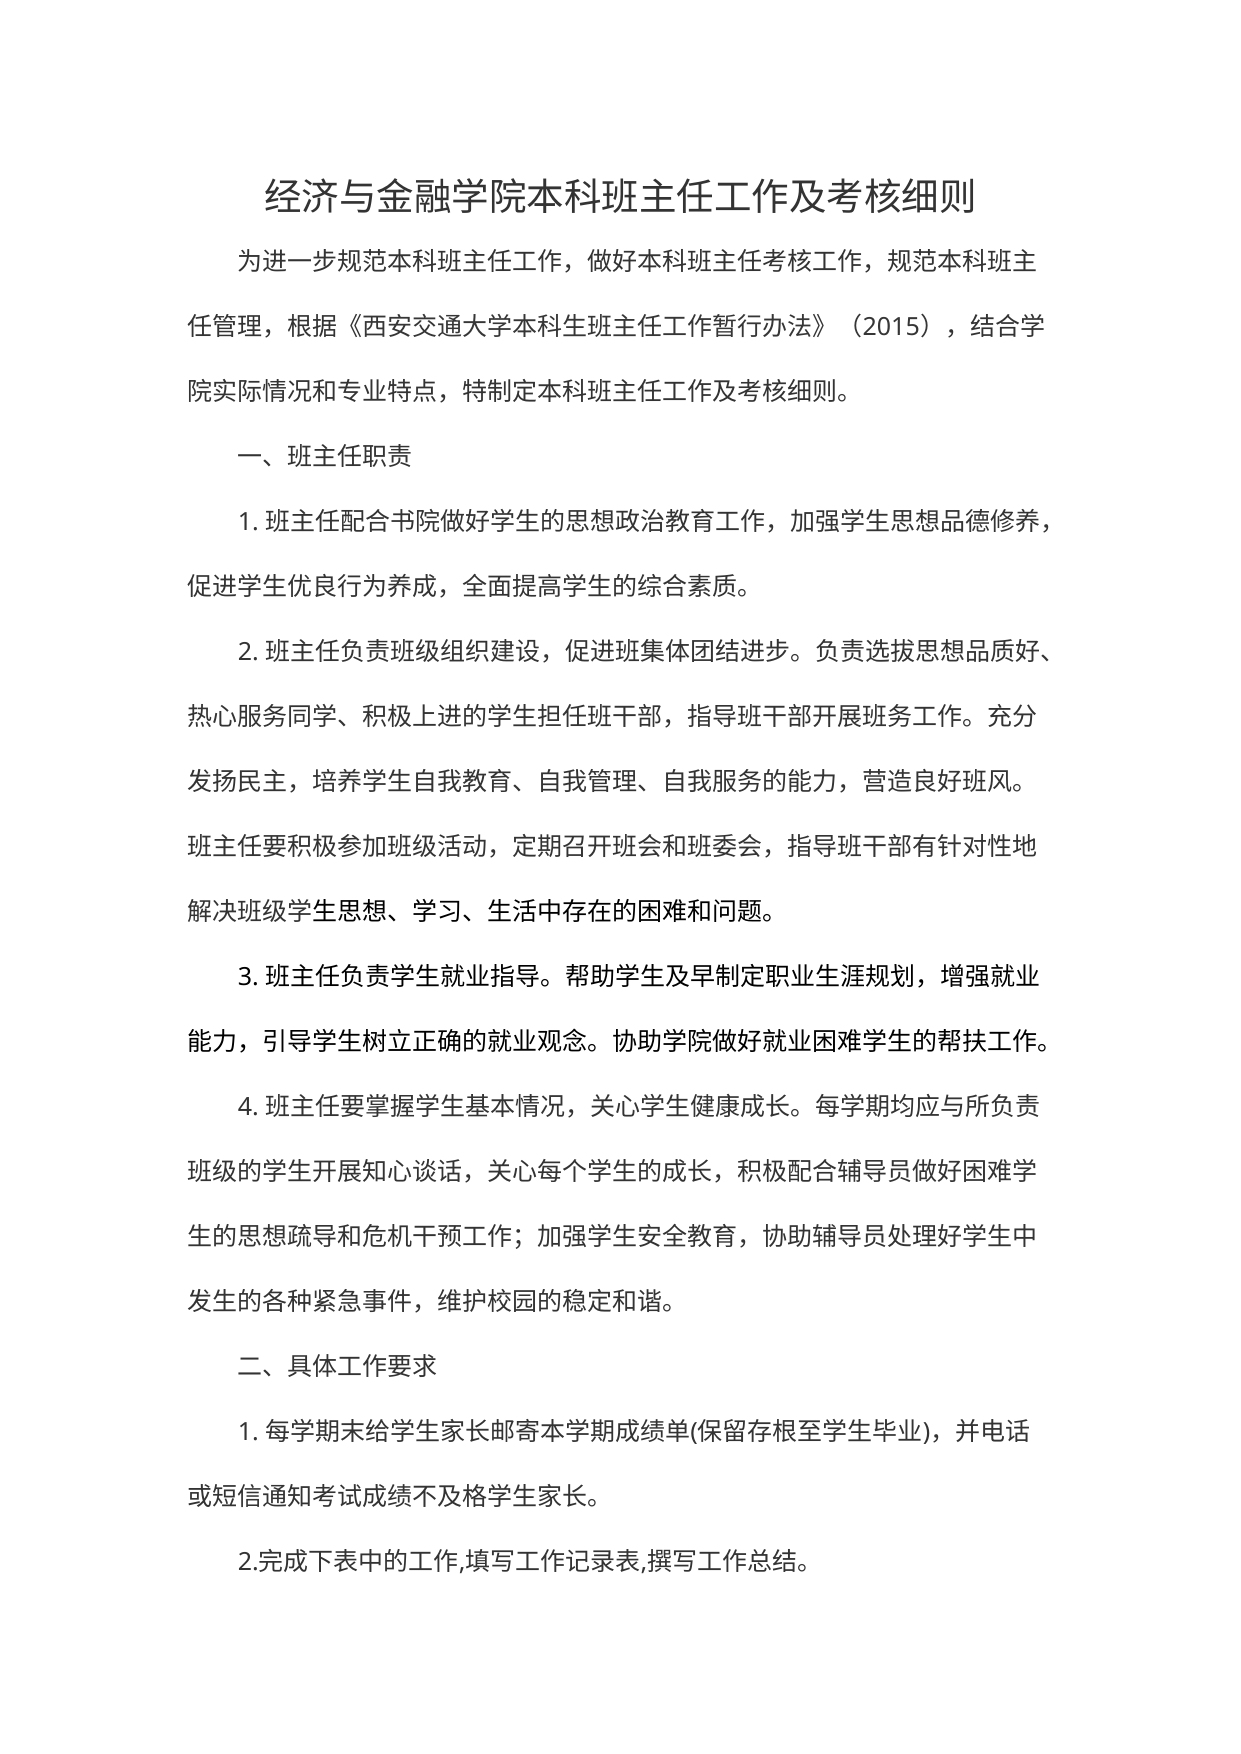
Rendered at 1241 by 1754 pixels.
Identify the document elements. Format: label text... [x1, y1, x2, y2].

text 1. 班主任配合书院做好学生的思想政治教育工作，加强学生思想品德修养，促进学生优良行为养成，全面提高学生的综合素质。 [187, 487, 1053, 617]
text 4. 班主任要掌握学生基本情况，关心学生健康成长。每学期均应与所负责班级的学生开展知心谈话，关心每个学生的成长，积极配合辅导员做好困难学生的思想疏导和危机干预工作；加强学生安全教育，协助辅导员处理好学生中发生的各种紧急事件，维护校园的稳定和谐。 [187, 1072, 1053, 1332]
text 二、具体工作要求 [187, 1332, 1053, 1397]
text 一、班主任职责 [187, 422, 1053, 487]
text 经济与金融学院本科班主任工作及考核细则 [187, 162, 1053, 227]
text 1. 每学期末给学生家长邮寄本学期成绩单(保留存根至学生毕业)，并电话或短信通知考试成绩不及格学生家长。 [187, 1397, 1053, 1527]
text 2.完成下表中的工作,填写工作记录表,撰写工作总结。 [187, 1527, 1053, 1592]
text 3. 班主任负责学生就业指导。帮助学生及早制定职业生涯规划，增强就业能力，引导学生树立正确的就业观念。协助学院做好就业困难学生的帮扶工作。 [187, 942, 1053, 1072]
text 为进一步规范本科班主任工作，做好本科班主任考核工作，规范本科班主任管理，根据《西安交通大学本科生班主任工作暂行办法》（2015），结合学院实际情况和专业特点，特制定本科班主任工作及考核细则。 [187, 227, 1053, 422]
text 2. 班主任负责班级组织建设，促进班集体团结进步。负责选拔思想品质好、热心服务同学、积极上进的学生担任班干部，指导班干部开展班务工作。充分发扬民主，培养学生自我教育、自我管理、自我服务的能力，营造良好班风。班主任要积极参加班级活动，定期召开班会和班委会，指导班干部有针对性地解决班级学生思想、学习、生活中存在的困难和问题。 [187, 617, 1053, 942]
